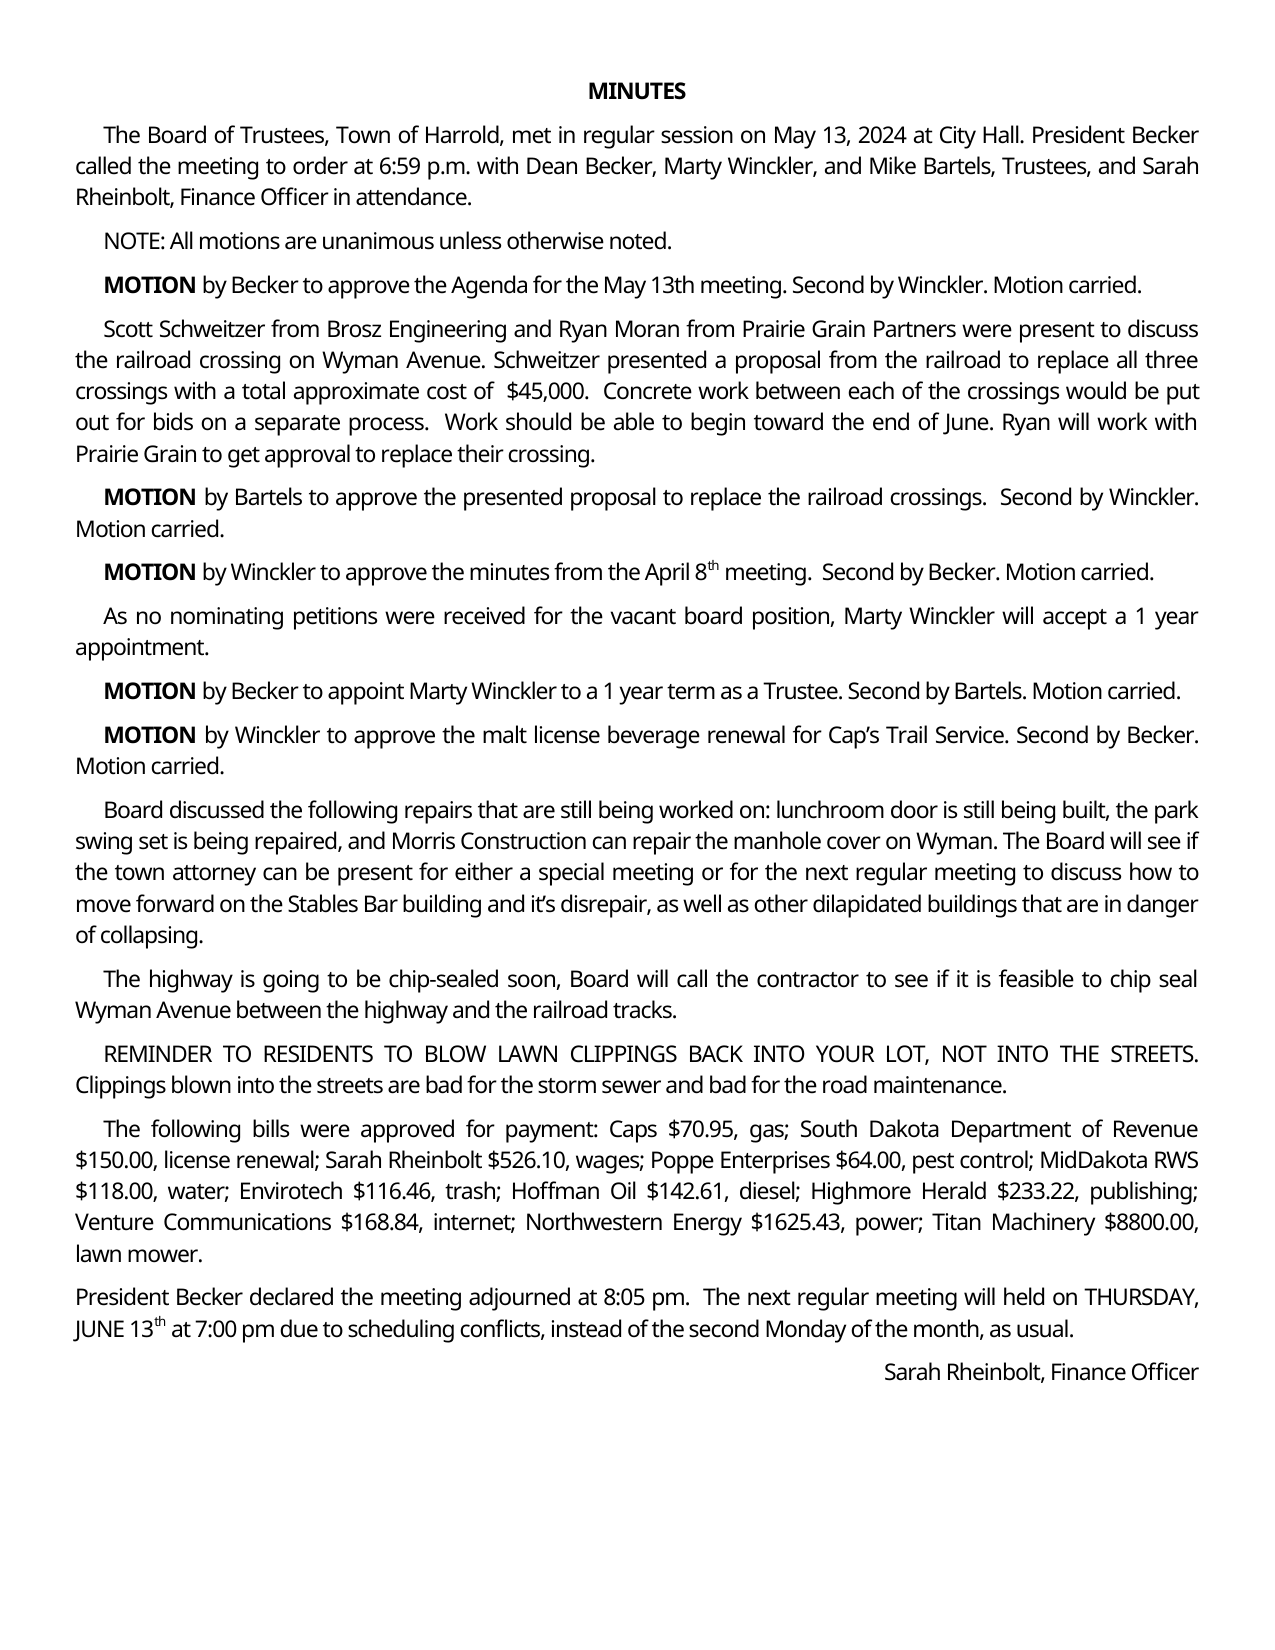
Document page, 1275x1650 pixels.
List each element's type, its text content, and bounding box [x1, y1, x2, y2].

text REMINDER TO RESIDENTS TO BLOW LAWN CLIPPINGS BACK INTO YOUR LOT, NOT INTO THE STREETS. Clippings blown into the streets are bad for the storm sewer and bad for the road maintenance. [75, 1037, 1200, 1100]
text MOTION by Winckler to approve the malt license beverage renewal for Cap’s Trail Service. Second by Becker. Motion carried. [75, 719, 1200, 781]
text The following bills were approved for payment: Caps $70.95, gas; South Dakota Department of Revenue $150.00, license renewal; Sarah Rheinbolt $526.10, wages; Poppe Enterprises $64.00, pest control; MidDakota RWS $118.00, water; Envirotech $116.46, trash; Hoffman Oil $142.61, diesel; Highmore Herald $233.22, publishing; Venture Communications $168.84, internet; Northwestern Energy $1625.43, power; Titan Machinery $8800.00, lawn mower. [75, 1112, 1200, 1269]
text As no nominating petitions were received for the vacant board position, Marty Winckler will accept a 1 year appointment. [75, 600, 1200, 662]
text President Becker declared the meeting adjourned at 8:05 pm. The next regular meeting will held on THURSDAY, JUNE 13th at 7:00 pm due to scheduling conflicts, instead of the second Monday of the month, as usual. [75, 1281, 1200, 1344]
text MOTION by Bartels to approve the presented proposal to replace the railroad crossings. Second by Winckler. Motion carried. [75, 481, 1200, 544]
text MOTION by Winckler to approve the minutes from the April 8th meeting. Second by Becker. Motion carried. [75, 556, 1200, 587]
text MOTION by Becker to appoint Marty Winckler to a 1 year term as a Trustee. Second by Bartels. Motion carried. [75, 675, 1200, 706]
text NOTE: All motions are unanimous unless otherwise noted. [75, 225, 1200, 256]
text Board discussed the following repairs that are still being worked on: lunchroom door is still being built, the park swing set is being repaired, and Morris Construction can repair the manhole cover on Wyman. The Board will see if the town attorney can be present for either a special meeting or for the next regular meeting to discuss how to move forward on the Stables Bar building and it’s disrepair, as well as other dilapidated buildings that are in danger of collapsing. [75, 794, 1200, 950]
text The Board of Trustees, Town of Harrold, met in regular session on May 13, 2024 at City Hall. President Becker called the meeting to order at 6:59 p.m. with Dean Becker, Marty Winckler, and Mike Bartels, Trustees, and Sarah Rheinbolt, Finance Officer in attendance. [75, 119, 1200, 212]
text MINUTES [75, 75, 1200, 106]
text Sarah Rheinbolt, Finance Officer [75, 1356, 1200, 1387]
text Scott Schweitzer from Brosz Engineering and Ryan Moran from Prairie Grain Partners were present to discuss the railroad crossing on Wyman Avenue. Schweitzer presented a proposal from the railroad to replace all three crossings with a total approximate cost of $45,000. Concrete work between each of the crossings would be put out for bids on a separate process. Work should be able to begin toward the end of June. Ryan will work with Prairie Grain to get approval to replace their crossing. [75, 312, 1200, 469]
text The highway is going to be chip-sealed soon, Board will call the contractor to see if it is feasible to chip seal Wyman Avenue between the highway and the railroad tracks. [75, 962, 1200, 1025]
text MOTION by Becker to approve the Agenda for the May 13th meeting. Second by Winckler. Motion carried. [75, 269, 1200, 300]
